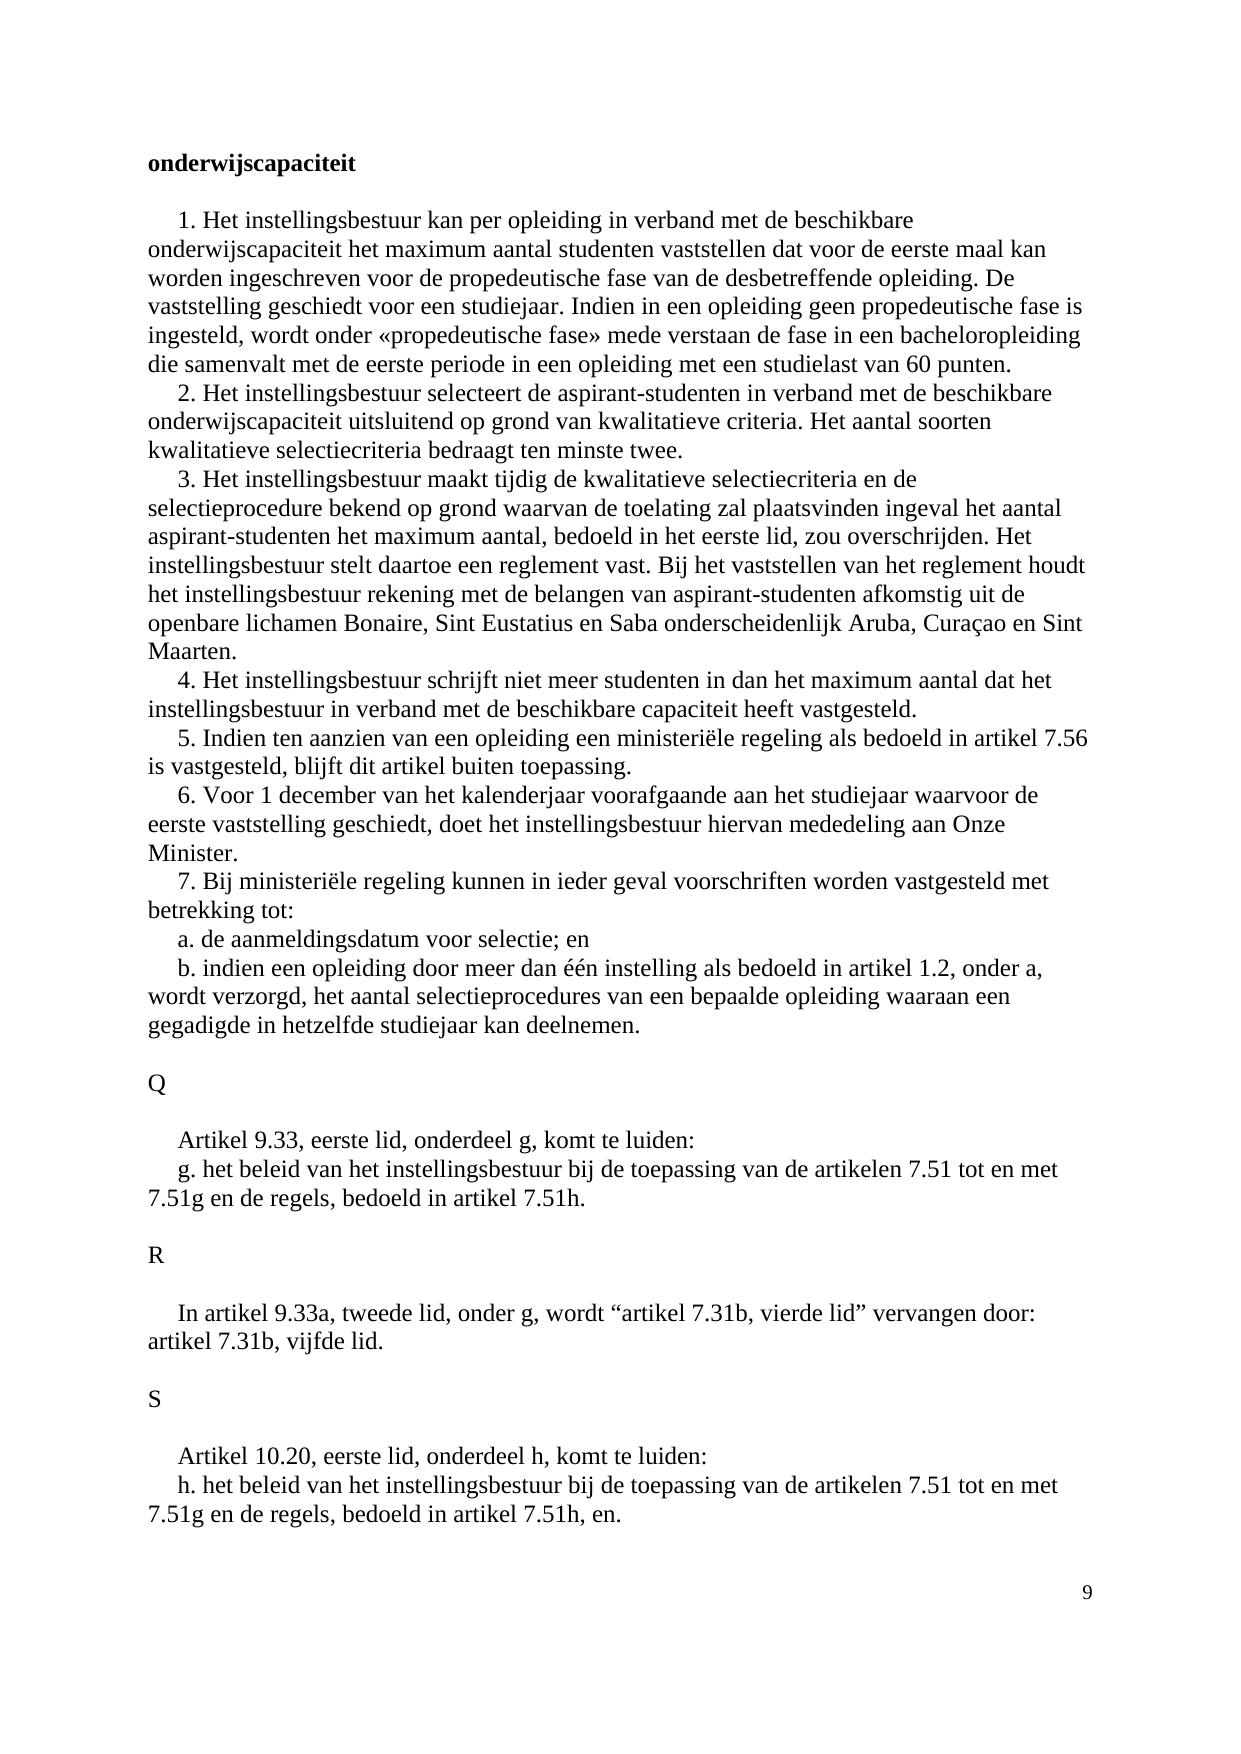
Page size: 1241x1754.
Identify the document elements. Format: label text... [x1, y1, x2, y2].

text 4. Het instellingsbestuur schrijft niet meer studenten in dan het maximum aantal dat het instellingsbestuur in verband met de beschikbare capaciteit heeft vastgesteld. [148, 665, 1092, 723]
text 7. Bij ministeriële regeling kunnen in ieder geval voorschriften worden vastgesteld met betrekking tot: [148, 866, 1092, 924]
text b. indien een opleiding door meer dan één instelling als bedoeld in artikel 1.2, onder a, wordt verzorgd, het aantal selectieprocedures van een bepaalde opleiding waaraan een gegadigde in hetzelfde studiejaar kan deelnemen. [148, 953, 1092, 1039]
text 2. Het instellingsbestuur selecteert de aspirant-studenten in verband met de beschikbare onderwijscapaciteit uitsluitend op grond van kwalitatieve criteria. Het aantal soorten kwalitatieve selectiecriteria bedraagt ten minste twee. [148, 378, 1092, 464]
text 3. Het instellingsbestuur maakt tijdig de kwalitatieve selectiecriteria en de selectieprocedure bekend op grond waarvan de toelating zal plaatsvinden ingeval het aantal aspirant-studenten het maximum aantal, bedoeld in het eerste lid, zou overschrijden. Het instellingsbestuur stelt daartoe een reglement vast. Bij het vaststellen van het reglement houdt het instellingsbestuur rekening met de belangen van aspirant-studenten afkomstig uit de openbare lichamen Bonaire, Sint Eustatius en Saba onderscheidenlijk Aruba, Curaçao en Sint Maarten. [148, 464, 1092, 665]
text 6. Voor 1 december van het kalenderjaar voorafgaande aan het studiejaar waarvoor de eerste vaststelling geschiedt, doet het instellingsbestuur hiervan mededeling aan Onze Minister. [148, 780, 1092, 866]
text g. het beleid van het instellingsbestuur bij de toepassing van de artikelen 7.51 tot en met 7.51g en de regels, bedoeld in artikel 7.51h. [148, 1154, 1092, 1211]
text h. het beleid van het instellingsbestuur bij de toepassing van de artikelen 7.51 tot en met 7.51g en de regels, bedoeld in artikel 7.51h, en. [148, 1470, 1092, 1528]
text In artikel 9.33a, tweede lid, onder g, wordt “artikel 7.31b, vierde lid” vervangen door: artikel 7.31b, vijfde lid. [148, 1298, 1092, 1355]
text a. de aanmeldingsdatum voor selectie; en [148, 924, 1092, 953]
text S [148, 1384, 1092, 1413]
text Artikel 10.20, eerste lid, onderdeel h, komt te luiden: [148, 1441, 1092, 1470]
text onderwijscapaciteit [148, 148, 1092, 176]
text Q [148, 1068, 1092, 1096]
text 1. Het instellingsbestuur kan per opleiding in verband met de beschikbare onderwijscapaciteit het maximum aantal studenten vaststellen dat voor de eerste maal kan worden ingeschreven voor de propedeutische fase van de desbetreffende opleiding. De vaststelling geschiedt voor een studiejaar. Indien in een opleiding geen propedeutische fase is ingesteld, wordt onder «propedeutische fase» mede verstaan de fase in een bacheloropleiding die samenvalt met de eerste periode in een opleiding met een studielast van 60 punten. [148, 205, 1092, 378]
text Artikel 9.33, eerste lid, onderdeel g, komt te luiden: [148, 1125, 1092, 1154]
text 5. Indien ten aanzien van een opleiding een ministeriële regeling als bedoeld in artikel 7.56 is vastgesteld, blijft dit artikel buiten toepassing. [148, 723, 1092, 780]
text R [148, 1240, 1092, 1269]
